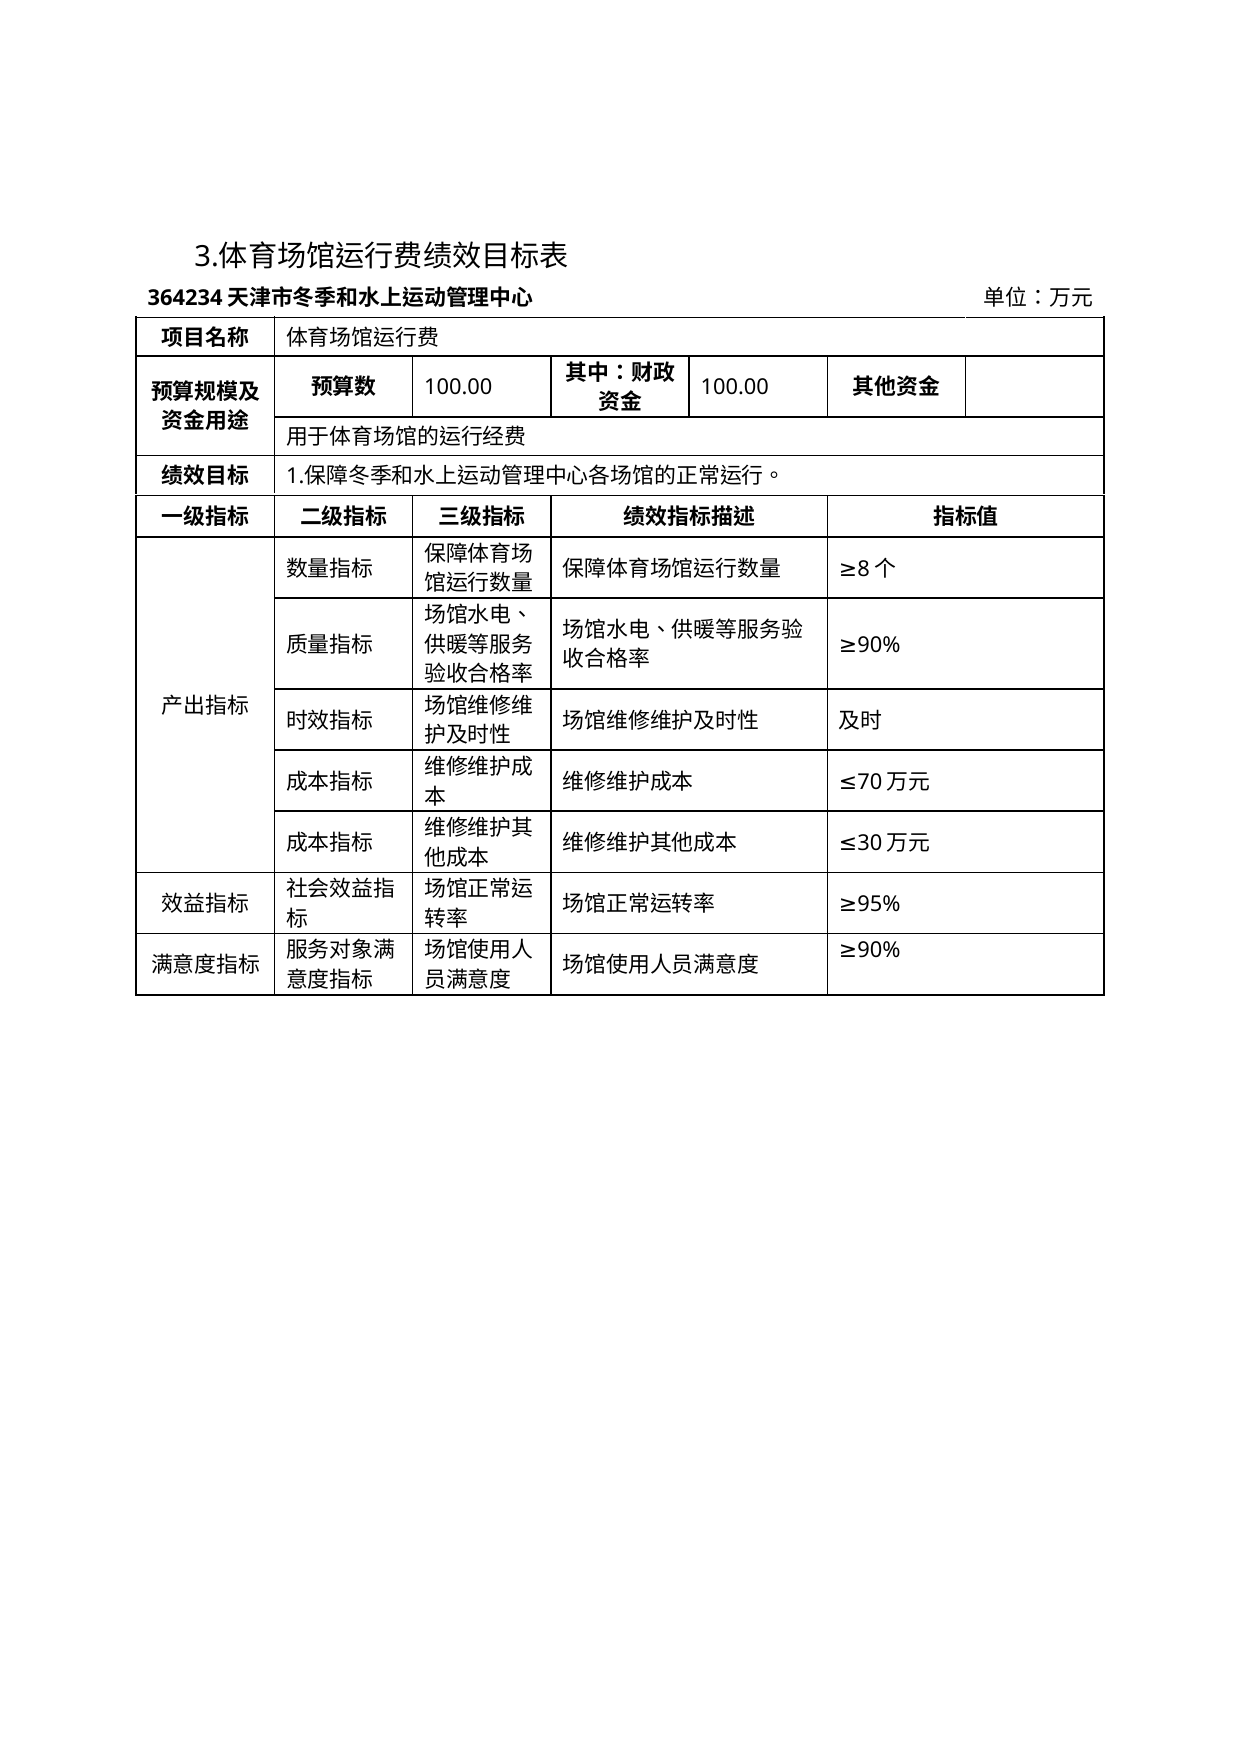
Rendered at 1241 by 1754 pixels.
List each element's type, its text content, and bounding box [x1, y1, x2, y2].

table_cell 时效指标 [275, 690, 412, 749]
table_cell ≥8个 [828, 538, 1103, 597]
table_cell 质量指标 [275, 599, 412, 688]
table_cell 其中：财政 资金 [552, 357, 688, 416]
table_cell 社会效益指标 [275, 873, 412, 933]
table_cell ≥90% [828, 934, 1103, 994]
table_cell 成本指标 [275, 812, 412, 872]
table_header 绩效指标描述 [552, 496, 827, 536]
text 3.体育场馆运行费绩效目标表 [136, 235, 1104, 275]
table_cell 100.00 [690, 357, 827, 416]
table_cell 场馆水电、供暖等服务验收合格率 [552, 599, 827, 688]
table_cell 其他资金 [828, 357, 965, 416]
table_header 364234天津市冬季和水上运动管理中心 [137, 277, 965, 316]
table_cell 成本指标 [275, 751, 412, 810]
table_header 二级指标 [275, 496, 412, 536]
table_header 指标值 [828, 496, 1103, 536]
table_cell 效益指标 [137, 873, 274, 933]
table_cell 服务对象满意度指标 [275, 934, 412, 994]
table_cell 预算规模及资金用途 [137, 357, 274, 454]
table_cell 维修维护其他成本 [413, 812, 550, 872]
table_cell 体育场馆运行费 [275, 318, 1103, 355]
table_cell 维修维护成本 [413, 751, 550, 810]
table_header 单位：万元 [966, 277, 1103, 316]
table_cell 保障体育场馆运行数量 [413, 538, 550, 597]
table_cell 产出指标 [137, 538, 274, 872]
table_cell 场馆水电、供暖等服务验收合格率 [413, 599, 550, 688]
table_cell 保障体育场馆运行数量 [552, 538, 827, 597]
table_cell ≤70万元 [828, 751, 1103, 810]
table_cell 满意度指标 [137, 934, 274, 994]
table_cell 绩效目标 [137, 456, 274, 493]
table_cell 用于体育场馆的运行经费 [275, 418, 1103, 454]
table_cell ≤30万元 [828, 812, 1103, 872]
table_header 三级指标 [413, 496, 550, 536]
table_cell 维修维护成本 [552, 751, 827, 810]
table_cell 项目名称 [137, 318, 274, 355]
table_cell 及时 [828, 690, 1103, 749]
table_cell 预算数 [275, 357, 412, 416]
table_cell ≥95% [828, 873, 1103, 933]
table_cell 数量指标 [275, 538, 412, 597]
table_header 一级指标 [137, 496, 274, 536]
table_cell 1.保障冬季和水上运动管理中心各场馆的正常运行。 [275, 456, 1103, 493]
table_cell 场馆维修维护及时性 [552, 690, 827, 749]
table_cell 场馆维修维护及时性 [413, 690, 550, 749]
table_cell ≥90% [828, 599, 1103, 688]
table_cell [966, 357, 1103, 416]
table_cell 维修维护其他成本 [552, 812, 827, 872]
table_cell 场馆使用人员满意度 [552, 934, 827, 994]
table_cell 场馆正常运转率 [552, 873, 827, 933]
table_cell 场馆正常运转率 [413, 873, 550, 933]
table_cell 场馆使用人员满意度 [413, 934, 550, 994]
table_cell 100.00 [413, 357, 550, 416]
